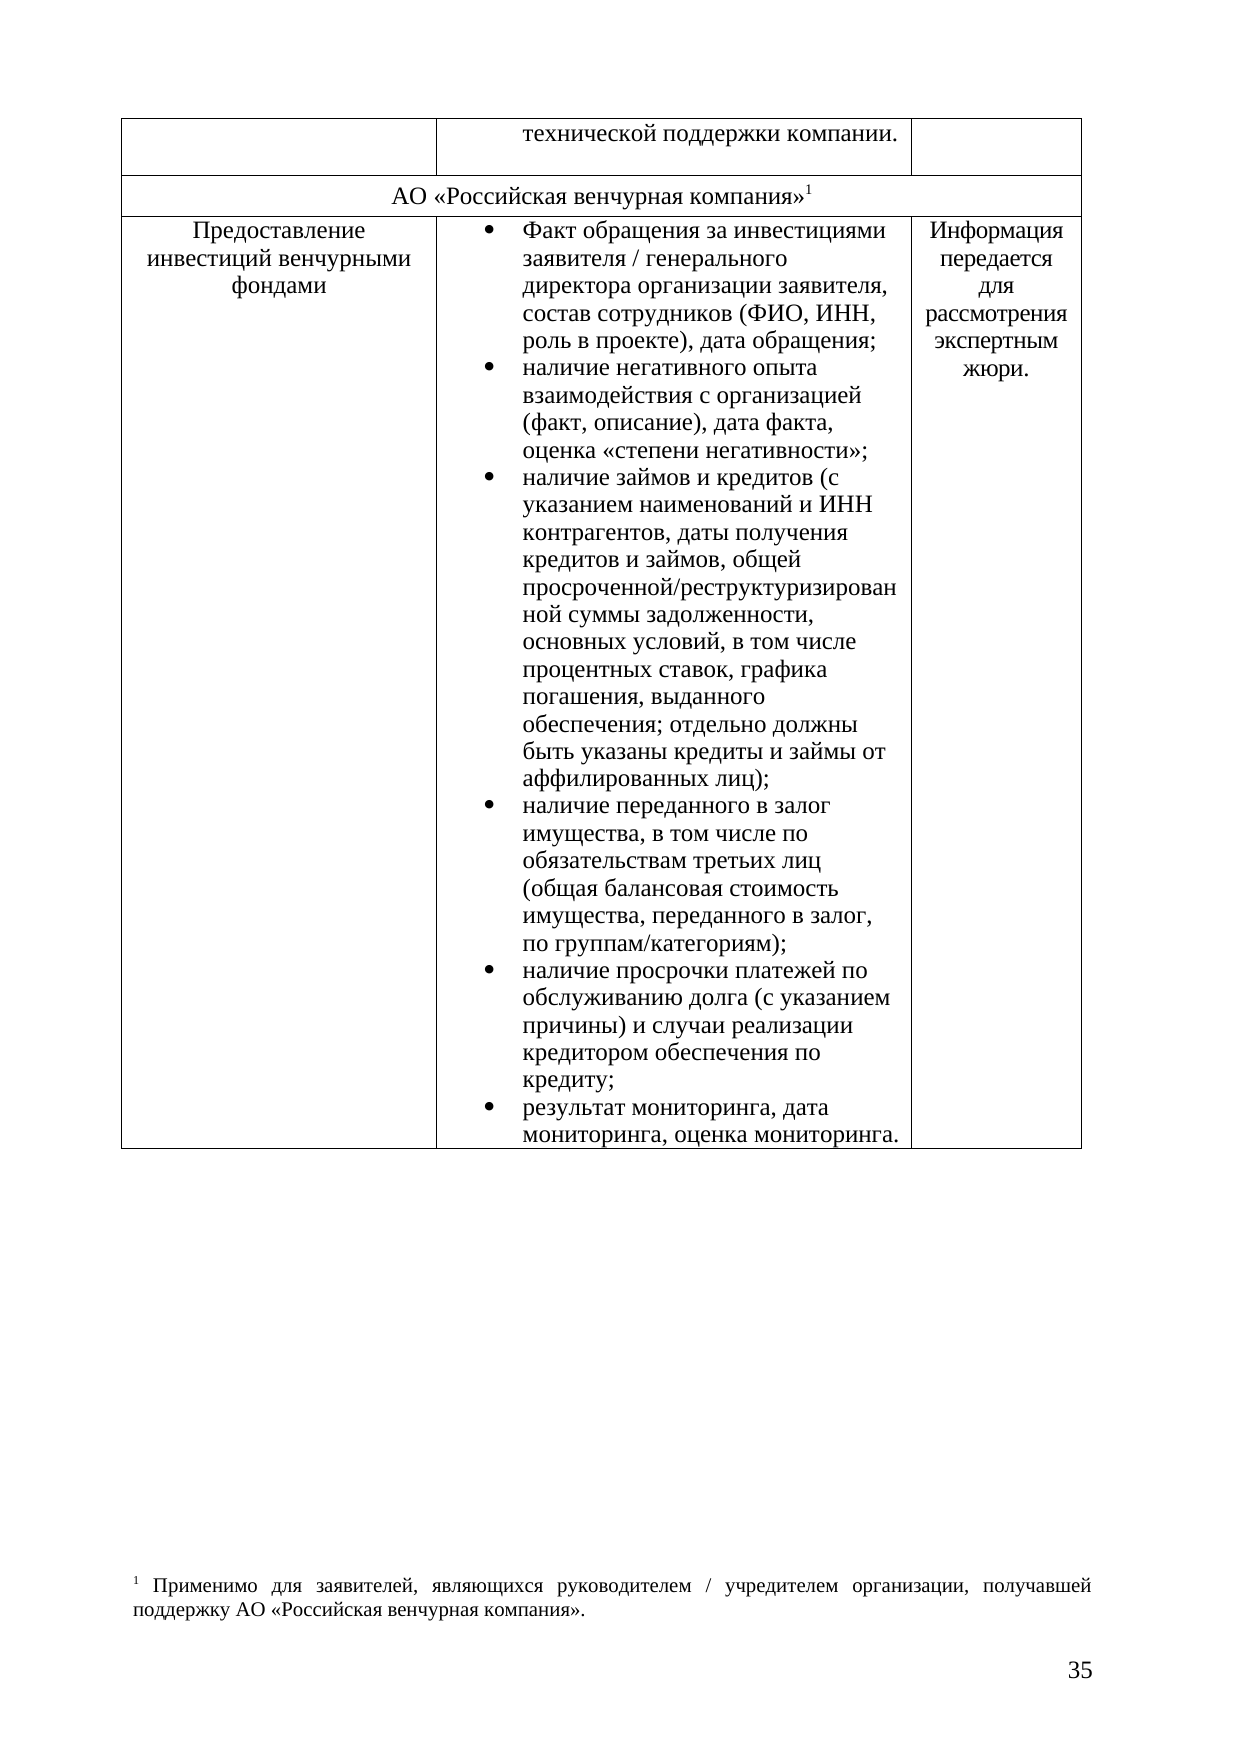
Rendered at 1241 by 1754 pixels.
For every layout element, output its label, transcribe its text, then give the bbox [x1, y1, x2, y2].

table_cell АО «Российская венчурная компания» [122, 176, 1081, 216]
table_cell Факт обращения за инвестициями заявителя / генерального директора организации заявителя, состав сотрудников (ФИО, ИНН, роль в проекте), дата обращения; наличие негативного опыта взаимодействия с организацией (факт, описание), дата факта, оценка «степени негативности»; наличие займов и кредитов (с указанием наименований и ИНН контрагентов, даты получения кредитов и займов, общей просроченной/реструктуризированной суммы задолженности, основных условий, в том числе процентных ставок, графика погашения, выданного обеспечения; отдельно должны быть указаны кредиты и займы от аффилированных лиц); наличие переданного в залог имущества, в том числе по обязательствам третьих лиц (общая балансовая стоимость имущества, переданного в залог, по группам/категориям); наличие просрочки платежей по обслуживанию долга (с указанием причины) и случаи реализации кредитором обеспечения по кредиту; результат мониторинга, дата мониторинга, оценка мониторинга. [437, 217, 911, 1148]
table_cell Информация передается для рассмотрения экспертным жюри. [912, 217, 1081, 1148]
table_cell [122, 119, 436, 175]
table_cell Предоставление инвестиций венчурными фондами [122, 217, 436, 1148]
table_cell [437, 119, 911, 175]
